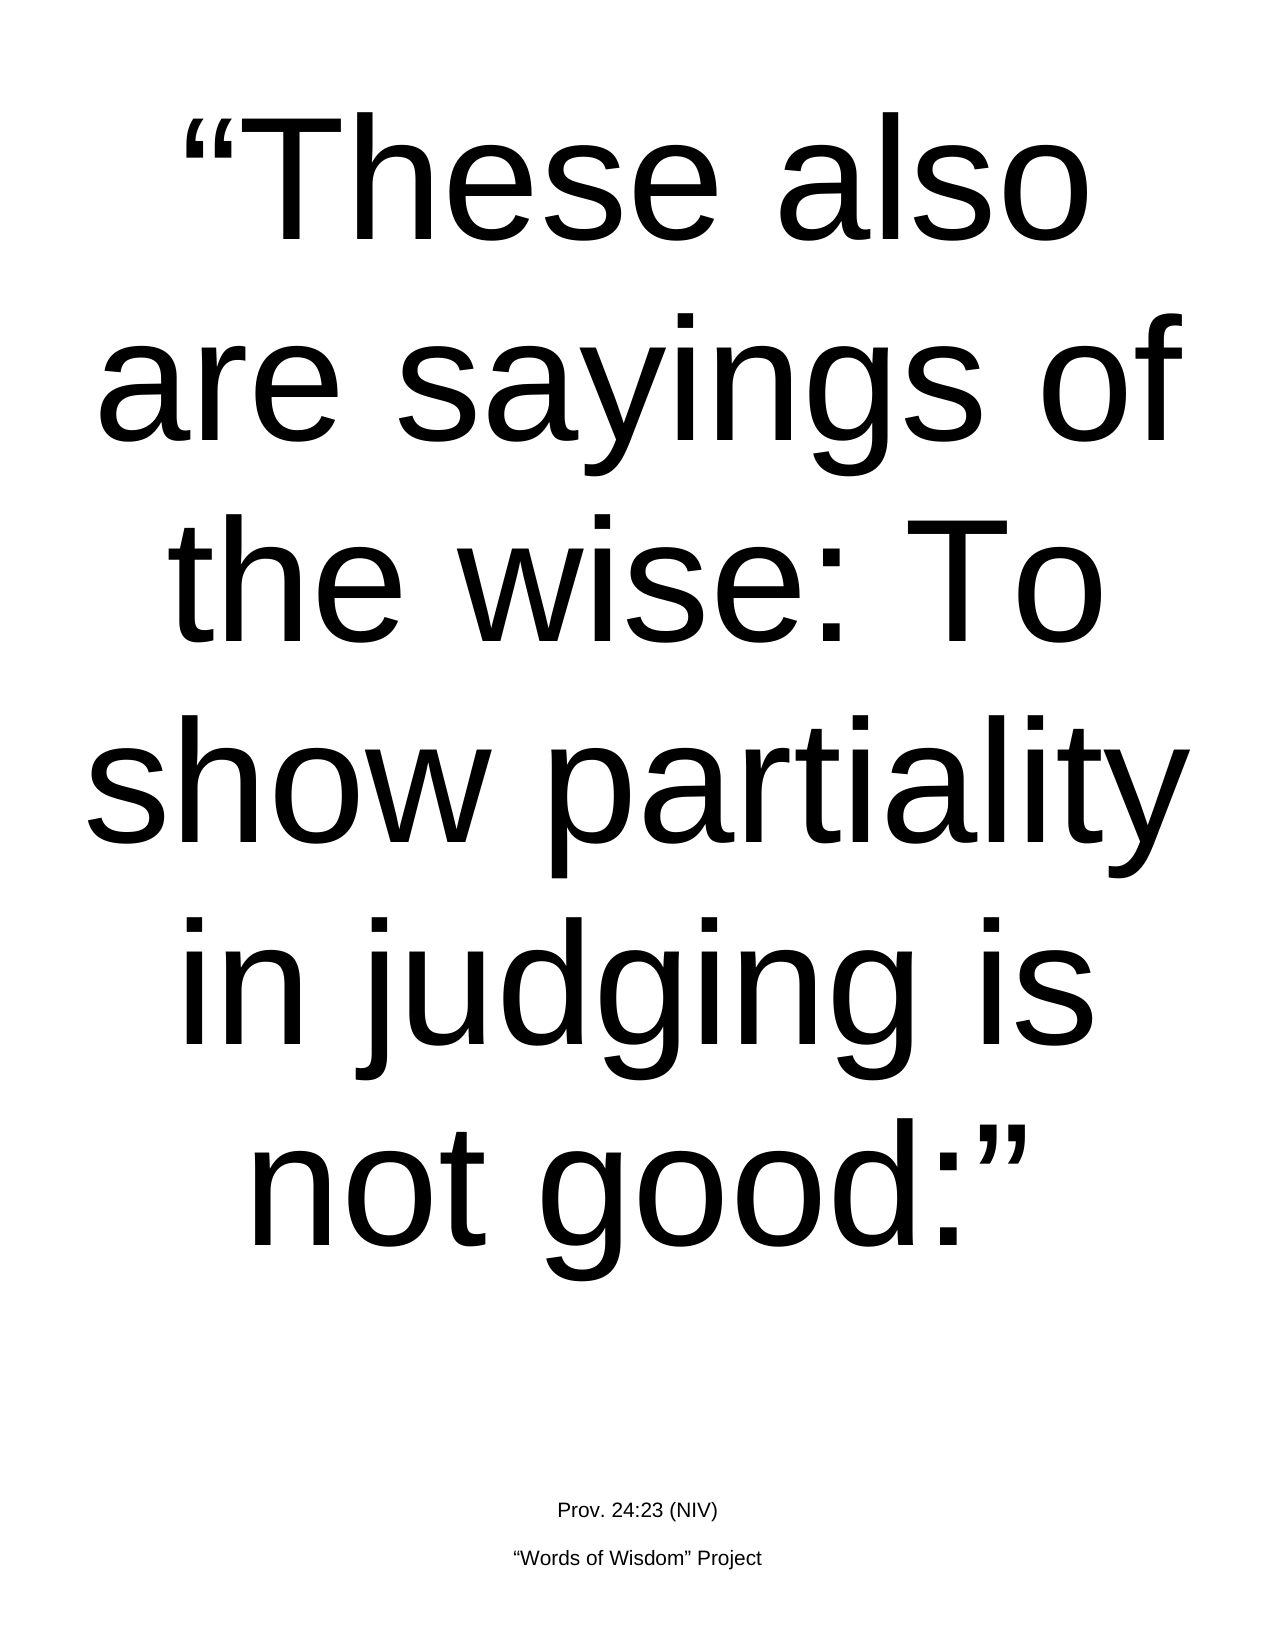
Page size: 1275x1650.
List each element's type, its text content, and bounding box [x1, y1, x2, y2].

text “These also are sayings of the wise: To show partiality in judging is not good:” [75, 75, 1200, 1282]
text “Words of Wisdom” Project [75, 1546, 1200, 1570]
text Prov. 24:23 (NIV) [75, 1498, 1200, 1522]
